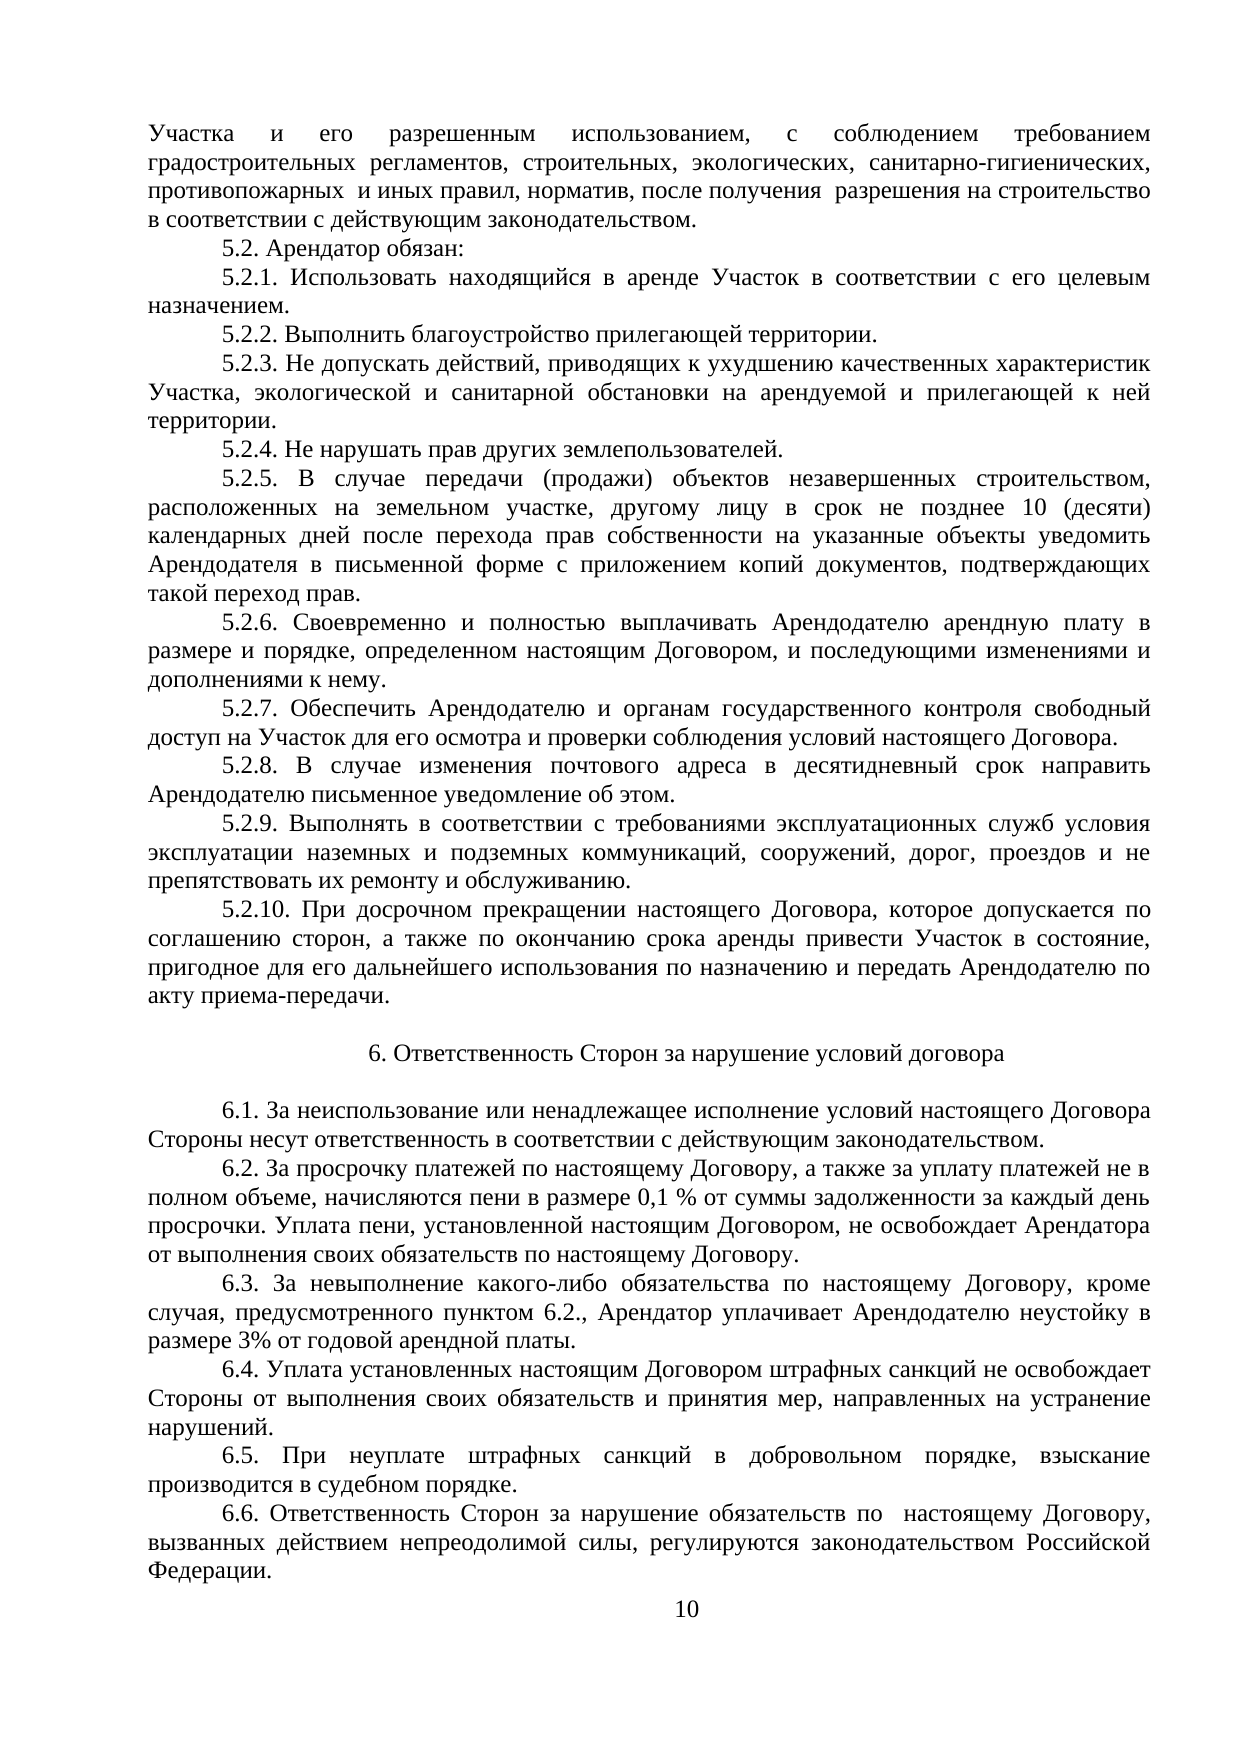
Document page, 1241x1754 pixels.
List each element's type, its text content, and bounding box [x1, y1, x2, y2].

text 5.2.5. В случае передачи (продажи) объектов незавершенных строительством, расположенных на земельном участке, другому лицу в срок не позднее 10 (десяти) календарных дней после перехода прав собственности на указанные объекты уведомить Арендодателя в письменной форме с приложением копий документов, подтверждающих такой переход прав. [148, 463, 1152, 607]
text 5.2.8. В случае изменения почтового адреса в десятидневный срок направить Арендодателю письменное уведомление об этом. [148, 751, 1152, 808]
text 5.2.4. Не нарушать прав других землепользователей. [148, 434, 1152, 463]
text 6.1. За неиспользование или ненадлежащее исполнение условий настоящего Договора Стороны несут ответственность в соответствии с действующим законодательством. [148, 1096, 1152, 1153]
text 5.2.10. При досрочном прекращении настоящего Договора, которое допускается по соглашению сторон, а также по окончанию срока аренды привести Участок в состояние, пригодное для его дальнейшего использования по назначению и передать Арендодателю по акту приема-передачи. [148, 894, 1152, 1009]
text 5.2.3. Не допускать действий, приводящих к ухудшению качественных характеристик Участка, экологической и санитарной обстановки на арендуемой и прилегающей к ней территории. [148, 348, 1152, 434]
text 5.2.2. Выполнить благоустройство прилегающей территории. [148, 319, 1152, 348]
text 5.2.6. Своевременно и полностью выплачивать Арендодателю арендную плату в размере и порядке, определенном настоящим Договором, и последующими изменениями и дополнениями к нему. [148, 607, 1152, 693]
text 5.2.1. Использовать находящийся в аренде Участок в соответствии с его целевым назначением. [148, 262, 1152, 319]
text 6. Ответственность Сторон за нарушение условий договора [148, 1038, 1152, 1067]
text 6.3. За невыполнение какого-либо обязательства по настоящему Договору, кроме случая, предусмотренного пунктом 6.2., Арендатор уплачивает Арендодателю неустойку в размере 3% от годовой арендной платы. [148, 1268, 1152, 1354]
text 5.2. Арендатор обязан: [148, 233, 1152, 262]
text 6.4. Уплата установленных настоящим Договором штрафных санкций не освобождает Стороны от выполнения своих обязательств и принятия мер, направленных на устранение нарушений. [148, 1354, 1152, 1441]
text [148, 118, 1152, 233]
text 5.2.7. Обеспечить Арендодателю и органам государственного контроля свободный доступ на Участок для его осмотра и проверки соблюдения условий настоящего Договора. [148, 693, 1152, 751]
text 6.6. Ответственность Сторон за нарушение обязательств по настоящему Договору, вызванных действием непреодолимой силы, регулируются законодательством Российской Федерации. [148, 1498, 1152, 1584]
text 5.2.9. Выполнять в соответствии с требованиями эксплуатационных служб условия эксплуатации наземных и подземных коммуникаций, сооружений, дорог, проездов и не препятствовать их ремонту и обслуживанию. [148, 808, 1152, 894]
text 6.5. При неуплате штрафных санкций в добровольном порядке, взыскание производится в судебном порядке. [148, 1441, 1152, 1498]
text 6.2. За просрочку платежей по настоящему Договору, а также за уплату платежей не в полном объеме, начисляются пени в размере 0,1 % от суммы задолженности за каждый день просрочки. Уплата пени, установленной настоящим Договором, не освобождает Арендатора от выполнения своих обязательств по настоящему Договору. [148, 1153, 1152, 1268]
